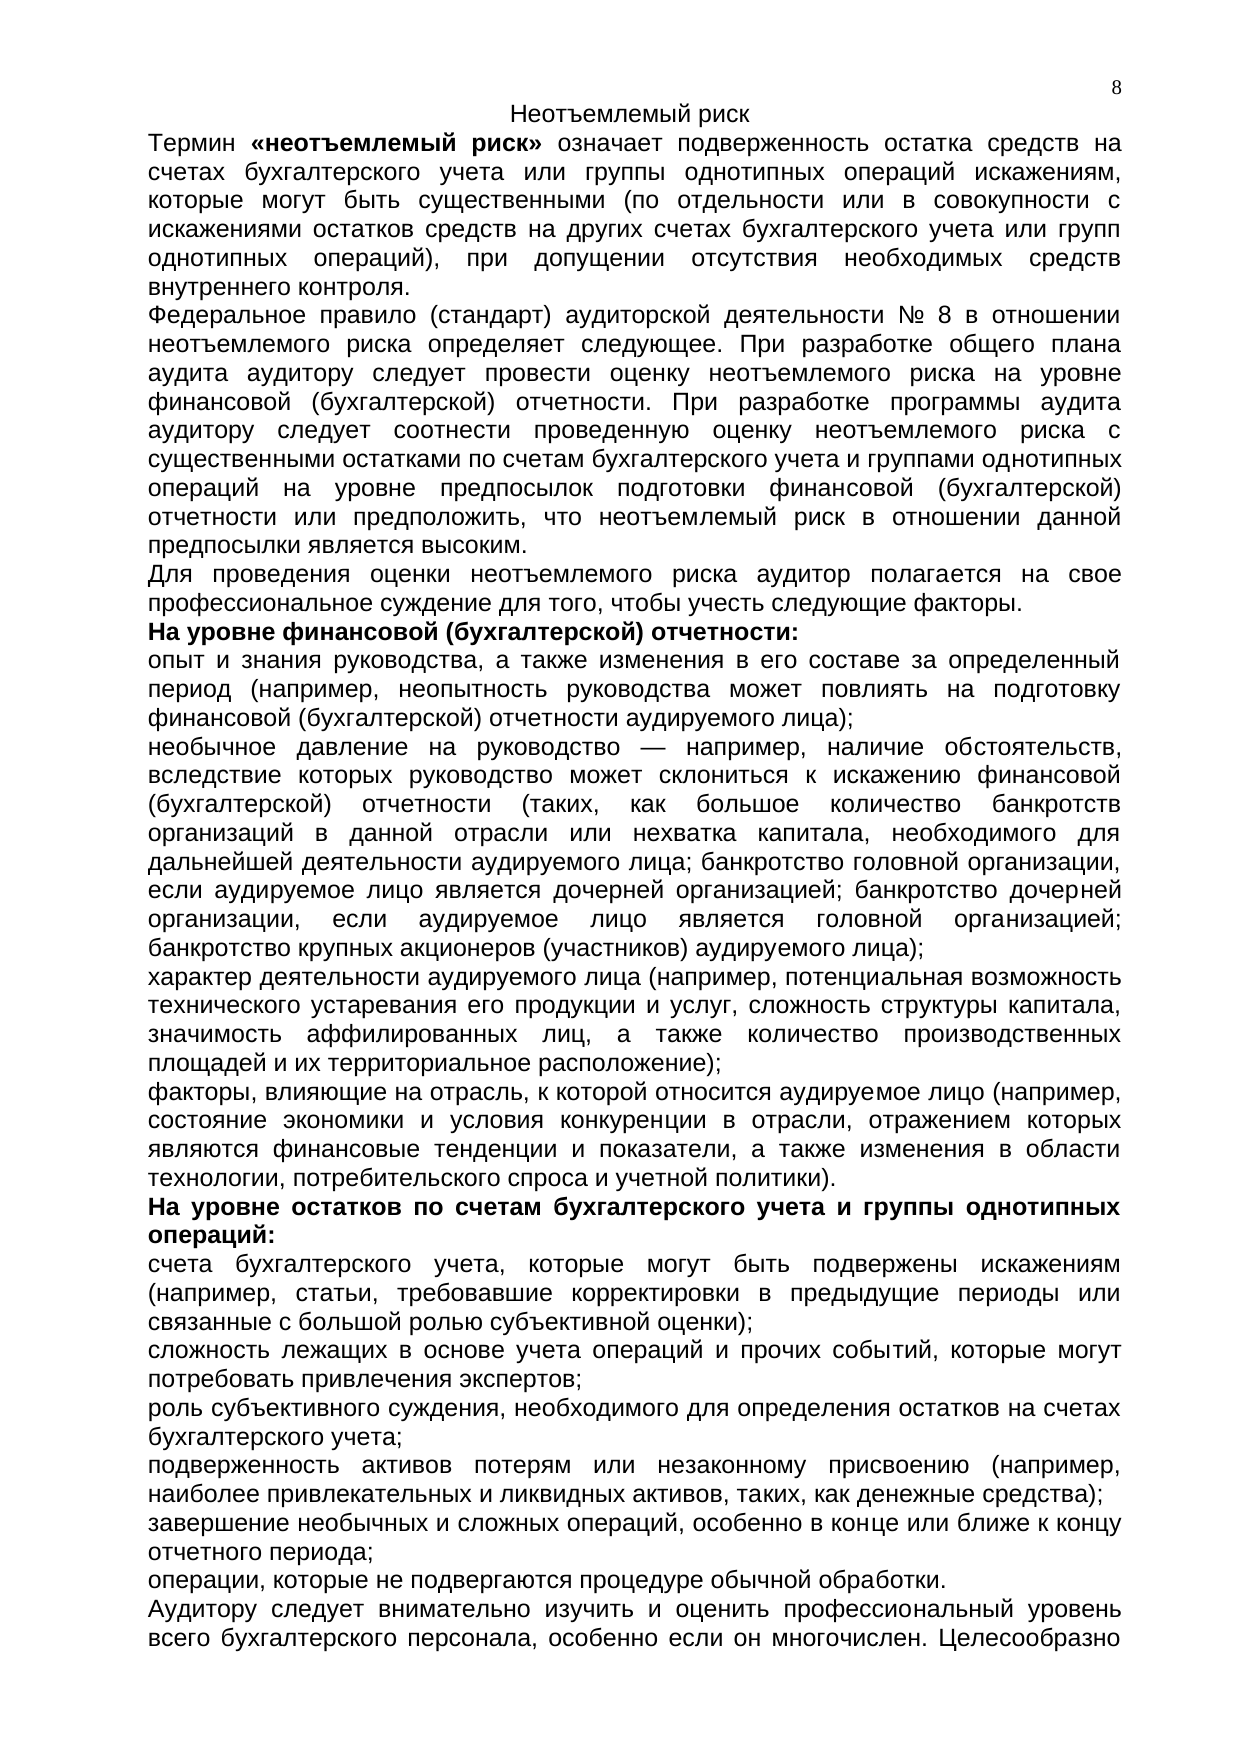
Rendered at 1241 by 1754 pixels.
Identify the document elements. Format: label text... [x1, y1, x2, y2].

text счета бухгалтерского учета, которые могут быть подвержены искажениям (например, статьи, требовавшие корректировки в предыдущие периоды или связанные с большой ролью субъективной оценки); [148, 1249, 1122, 1335]
text подверженность активов потерям или незаконному присвоению (например, наиболее привлекательных и ликвидных активов, таких, как денежные средства); [148, 1450, 1122, 1508]
text На уровне остатков по счетам бухгалтерского учета и группы однотипных операций: [148, 1192, 1122, 1249]
text роль субъективного суждения, необходимого для определения остатков на счетах бухгалтерского учета; [148, 1393, 1122, 1450]
text Федеральное правило (стандарт) аудиторской деятельности № 8 в отношении неотъемлемого риска определяет следующее. При разработке общего плана аудита аудитору следует провести оценку неотъемлемого риска на уровне финансовой (бухгалтерской) отчетности. При разработке программы аудита аудитору следует соотнести проведенную оценку неотъемлемого риска с существенными остатками по счетам бухгалтерского учета и группами однотипных операций на уровне предпосылок подготовки финансовой (бухгалтерской) отчетности или предположить, что неотъемлемый риск в отношении данной предпосылки является высоким. [148, 300, 1122, 559]
text факторы, влияющие на отрасль, к которой относится аудируемое лицо (например, состояние экономики и условия конкуренции в отрасли, отражением которых являются финансовые тенденции и показатели, а также изменения в области технологии, потребительского спроса и учетной политики). [148, 1077, 1122, 1192]
text характер деятельности аудируемого лица (например, потенциальная возможность технического устаревания его продукции и услуг, сложность структуры капитала, значимость аффилированных лиц, а также количество производственных площадей и их территориальное расположение); [148, 962, 1122, 1077]
text завершение необычных и сложных операций, особенно в конце или ближе к концу отчетного периода; [148, 1508, 1122, 1565]
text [148, 1594, 1122, 1652]
text На уровне финансовой (бухгалтерской) отчетности: [148, 617, 1122, 645]
text сложность лежащих в основе учета операций и прочих событий, которые могут потребовать привлечения экспертов; [148, 1335, 1122, 1393]
text Неотъемлемый риск [148, 99, 1122, 128]
text операции, которые не подвергаются процедуре обычной обработки. [148, 1565, 1122, 1594]
text Для проведения оценки неотъемлемого риска аудитор полагается на свое профессиональное суждение для того, чтобы учесть следующие факторы. [148, 559, 1122, 617]
text Термин «неотъемлемый риск» означает подверженность остатка средств на счетах бухгалтерского учета или группы однотипных операций искажениям, которые могут быть существенными (по отдельности или в совокупности с искажениями остатков средств на других счетах бухгалтерского учета или групп однотипных операций), при допущении отсутствия необходимых средств внутреннего контроля. [148, 128, 1122, 300]
text необычное давление на руководство — например, наличие обстоятельств, вследствие которых руководство может склониться к искажению финансовой (бухгалтерской) отчетности (таких, как большое количество банкротств организаций в данной отрасли или нехватка капитала, необходимого для дальнейшей деятельности аудируемого лица; банкротство головной организации, если аудируемое лицо является дочерней организацией; банкротство дочерней организации, если аудируемое лицо является головной организацией; банкротство крупных акционеров (участников) аудируемого лица); [148, 732, 1122, 962]
text опыт и знания руководства, а также изменения в его составе за определенный период (например, неопытность руководства может повлиять на подготовку финансовой (бухгалтерской) отчетности аудируемого лица); [148, 645, 1122, 732]
